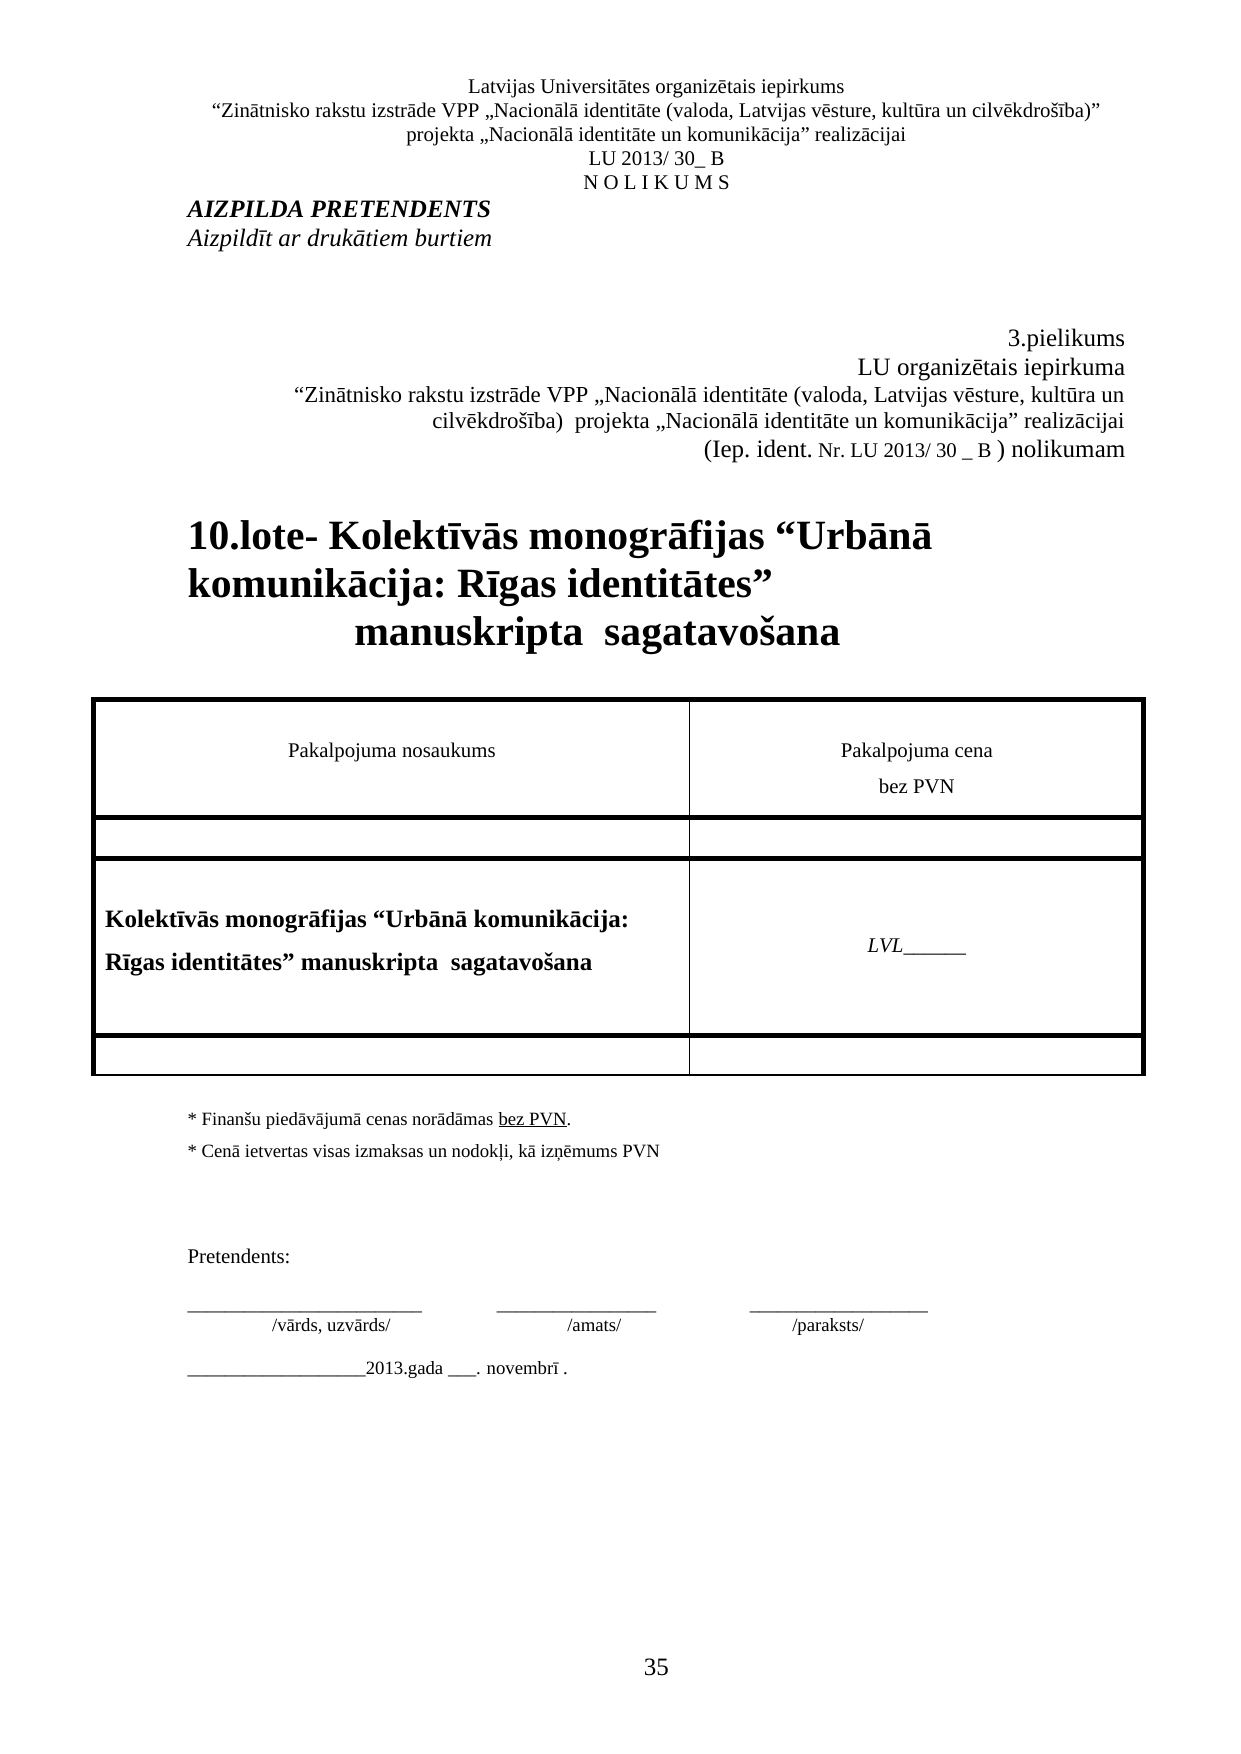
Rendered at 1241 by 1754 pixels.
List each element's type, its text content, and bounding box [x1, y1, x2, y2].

text Aizpildīt ar drukātiem burtiem [187, 223, 1125, 252]
text /vārds, uzvārds/ /amats/ /paraksts/ [187, 1314, 1125, 1336]
text _________________________ _________________ ___________________ [187, 1292, 1125, 1314]
text ___________________2013.gada ___. novembrī . [187, 1357, 1125, 1379]
table_header Pakalpojuma nosaukums [96, 702, 689, 815]
text * Finanšu piedāvājumā cenas norādāmas bez PVN. [187, 1108, 1125, 1129]
table_cell [96, 820, 689, 856]
table_cell [690, 820, 1141, 856]
table_cell [96, 1038, 689, 1074]
table_cell LVL______ [690, 861, 1141, 1033]
text “Zinātnisko rakstu izstrāde VPP „Nacionālā identitāte (valoda, Latvijas vēsture, kultūra un cilvēkdrošība) projekta „Nacionālā identitāte un komunikācija” realizācijai [187, 381, 1125, 434]
table_cell Kolektīvās monogrāfijas “Urbānā komunikācija: Rīgas identitātes” manuskripta sagatavošana [96, 861, 689, 1033]
text manuskripta sagatavošana [187, 606, 1125, 654]
table_cell [690, 1038, 1141, 1074]
text 3.pielikums [937, 323, 1125, 352]
table_header Pakalpojuma cena bez PVN [690, 702, 1141, 815]
text * Cenā ietvertas visas izmaksas un nodokļi, kā izņēmums PVN [187, 1140, 1125, 1162]
text Pretendents: [187, 1244, 1125, 1268]
text AIZPILDA PRETENDENTS [187, 194, 1125, 223]
text (Iep. ident. Nr. LU 2013/ 30 _ B ) nolikumam [187, 434, 1125, 462]
text LU organizētais iepirkuma [187, 352, 1125, 381]
text 10.lote- Kolektīvās monogrāfijas “Urbānā komunikācija: Rīgas identitātes” [187, 510, 1125, 606]
